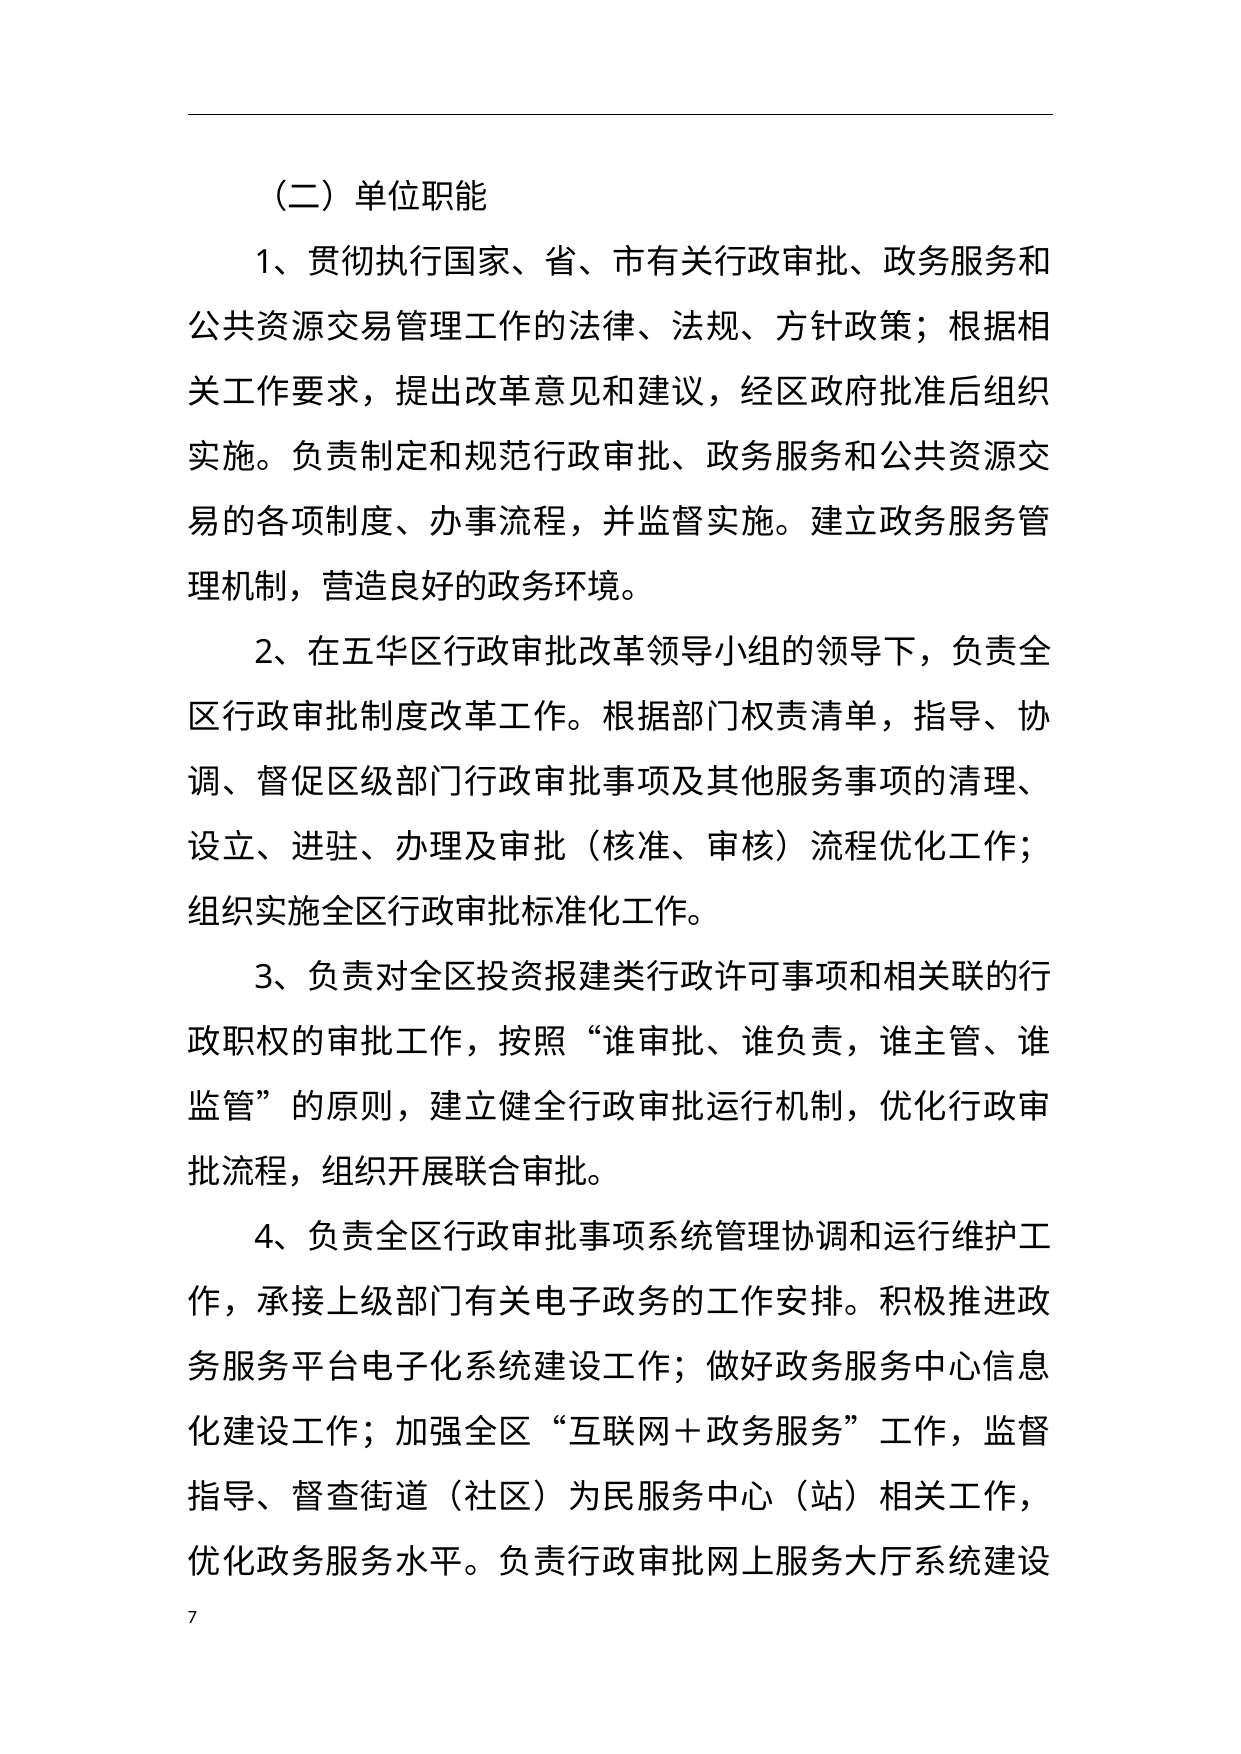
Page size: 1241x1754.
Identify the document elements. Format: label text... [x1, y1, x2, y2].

text 3、负责对全区投资报建类行政许可事项和相关联的行政职权的审批工作，按照“谁审批、谁负责，谁主管、谁监管”的原则，建立健全行政审批运行机制，优化行政审批流程，组织开展联合审批。 [187, 942, 1053, 1202]
text （二）单位职能 [187, 162, 1053, 227]
text 1、贯彻执行国家、省、市有关行政审批、政务服务和公共资源交易管理工作的法律、法规、方针政策；根据相关工作要求，提出改革意见和建议，经区政府批准后组织实施。负责制定和规范行政审批、政务服务和公共资源交易的各项制度、办事流程，并监督实施。建立政务服务管理机制，营造良好的政务环境。 [187, 227, 1053, 617]
text 2、在五华区行政审批改革领导小组的领导下，负责全区行政审批制度改革工作。根据部门权责清单，指导、协调、督促区级部门行政审批事项及其他服务事项的清理、设立、进驻、办理及审批（核准、审核）流程优化工作；组织实施全区行政审批标准化工作。 [187, 617, 1053, 942]
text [187, 1202, 1053, 1592]
